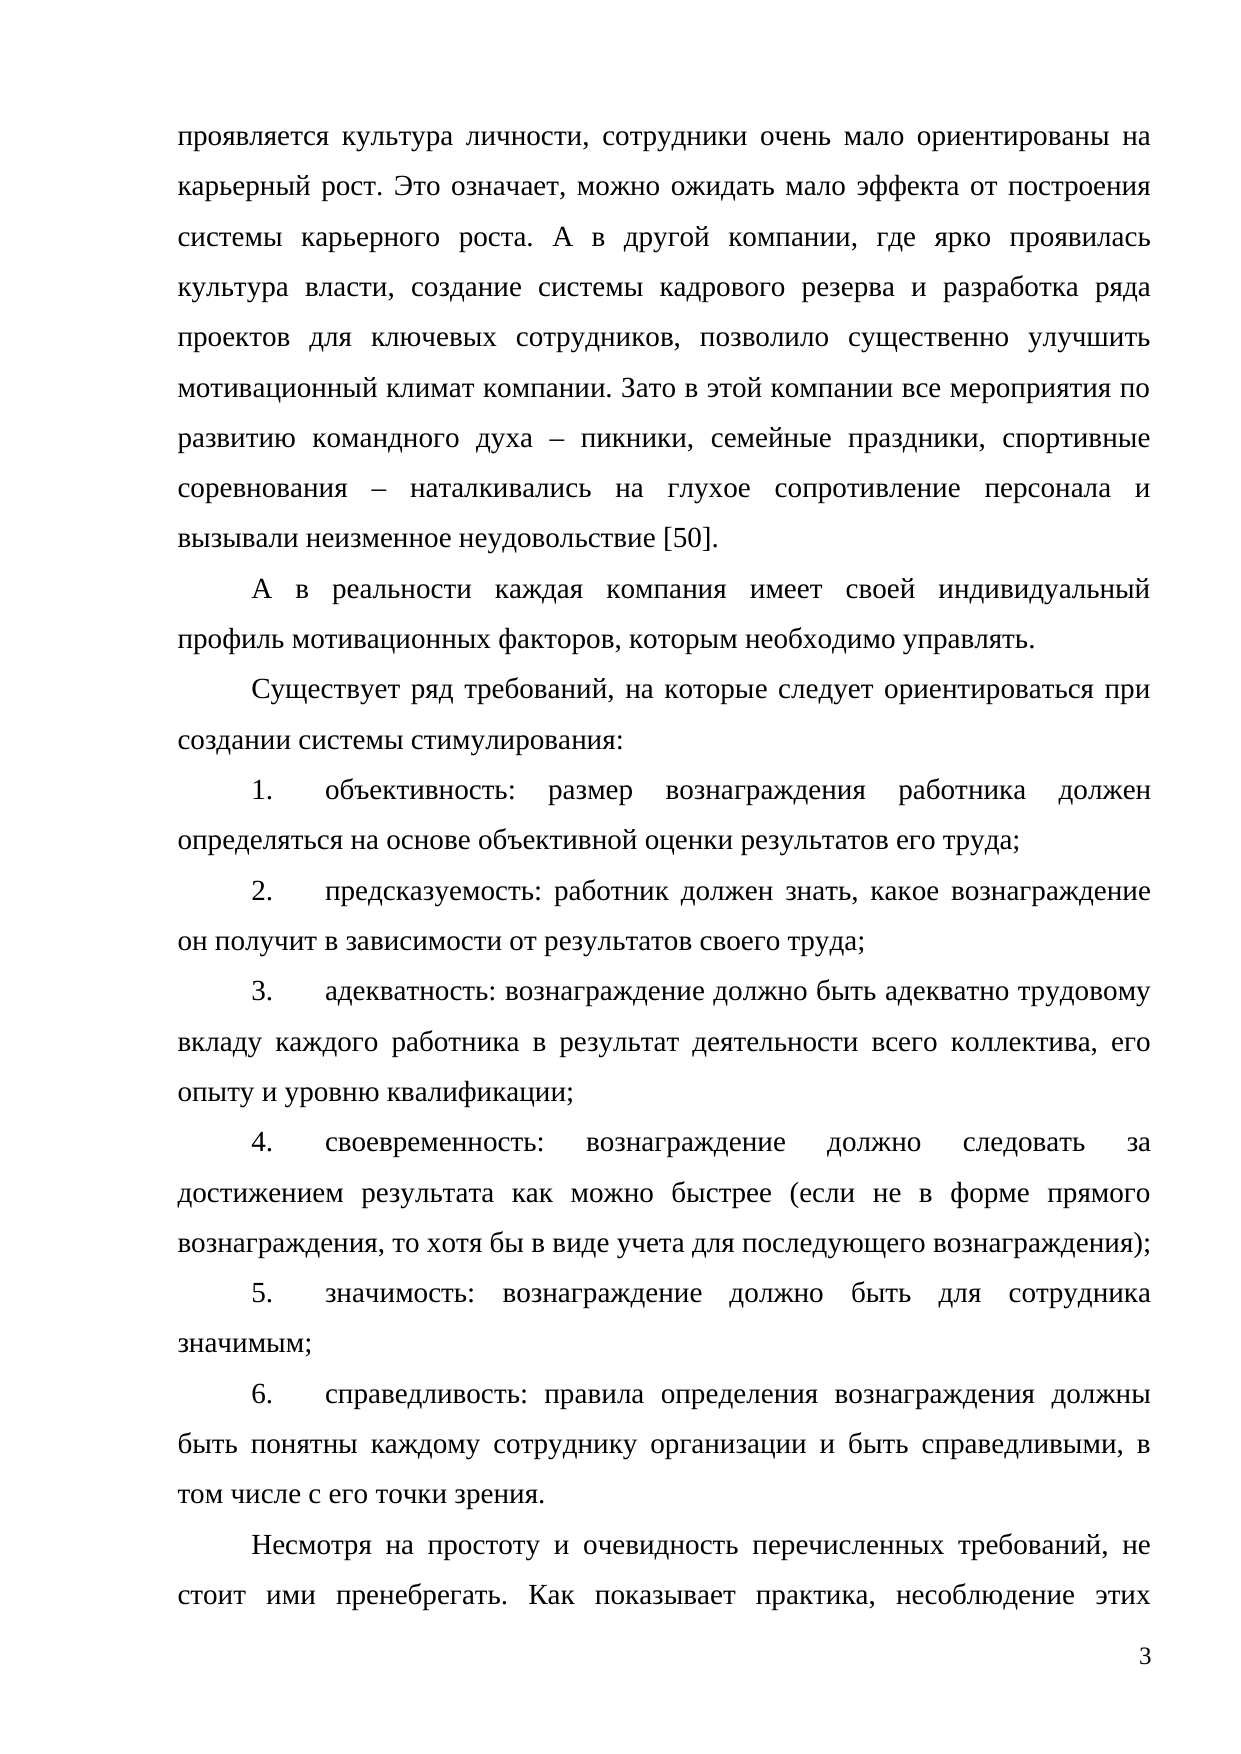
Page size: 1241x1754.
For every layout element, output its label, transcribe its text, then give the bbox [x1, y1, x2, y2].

text Существует ряд требований, на которые следует ориентироваться при создании системы стимулирования: [177, 672, 1152, 755]
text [177, 1527, 1152, 1611]
text А в реальности каждая компания имеет своей индивидуальный профиль мотивационных факторов, которым необходимо управлять. [177, 571, 1152, 655]
list объективность: размер вознаграждения работника должен определяться на основе объективной оценки результатов его труда; [177, 772, 1152, 856]
list предсказуемость: работник должен знать, какое вознаграждение он получит в зависимости от результатов своего труда; [177, 873, 1152, 957]
list адекватность: вознаграждение должно быть адекватно трудовому вкладу каждого работника в результат деятельности всего коллектива, его опыту и уровню квалификации; [177, 973, 1152, 1108]
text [177, 118, 1152, 554]
list своевременность: вознаграждение должно следовать за достижением результата как можно быстрее (если не в форме прямого вознаграждения, то хотя бы в виде учета для последующего вознаграждения); [177, 1124, 1152, 1258]
list значимость: вознаграждение должно быть для сотрудника значимым; [177, 1275, 1152, 1359]
list справедливость: правила определения вознаграждения должны быть понятны каждому сотруднику организации и быть справедливыми, в том числе с его точки зрения. [177, 1376, 1152, 1510]
